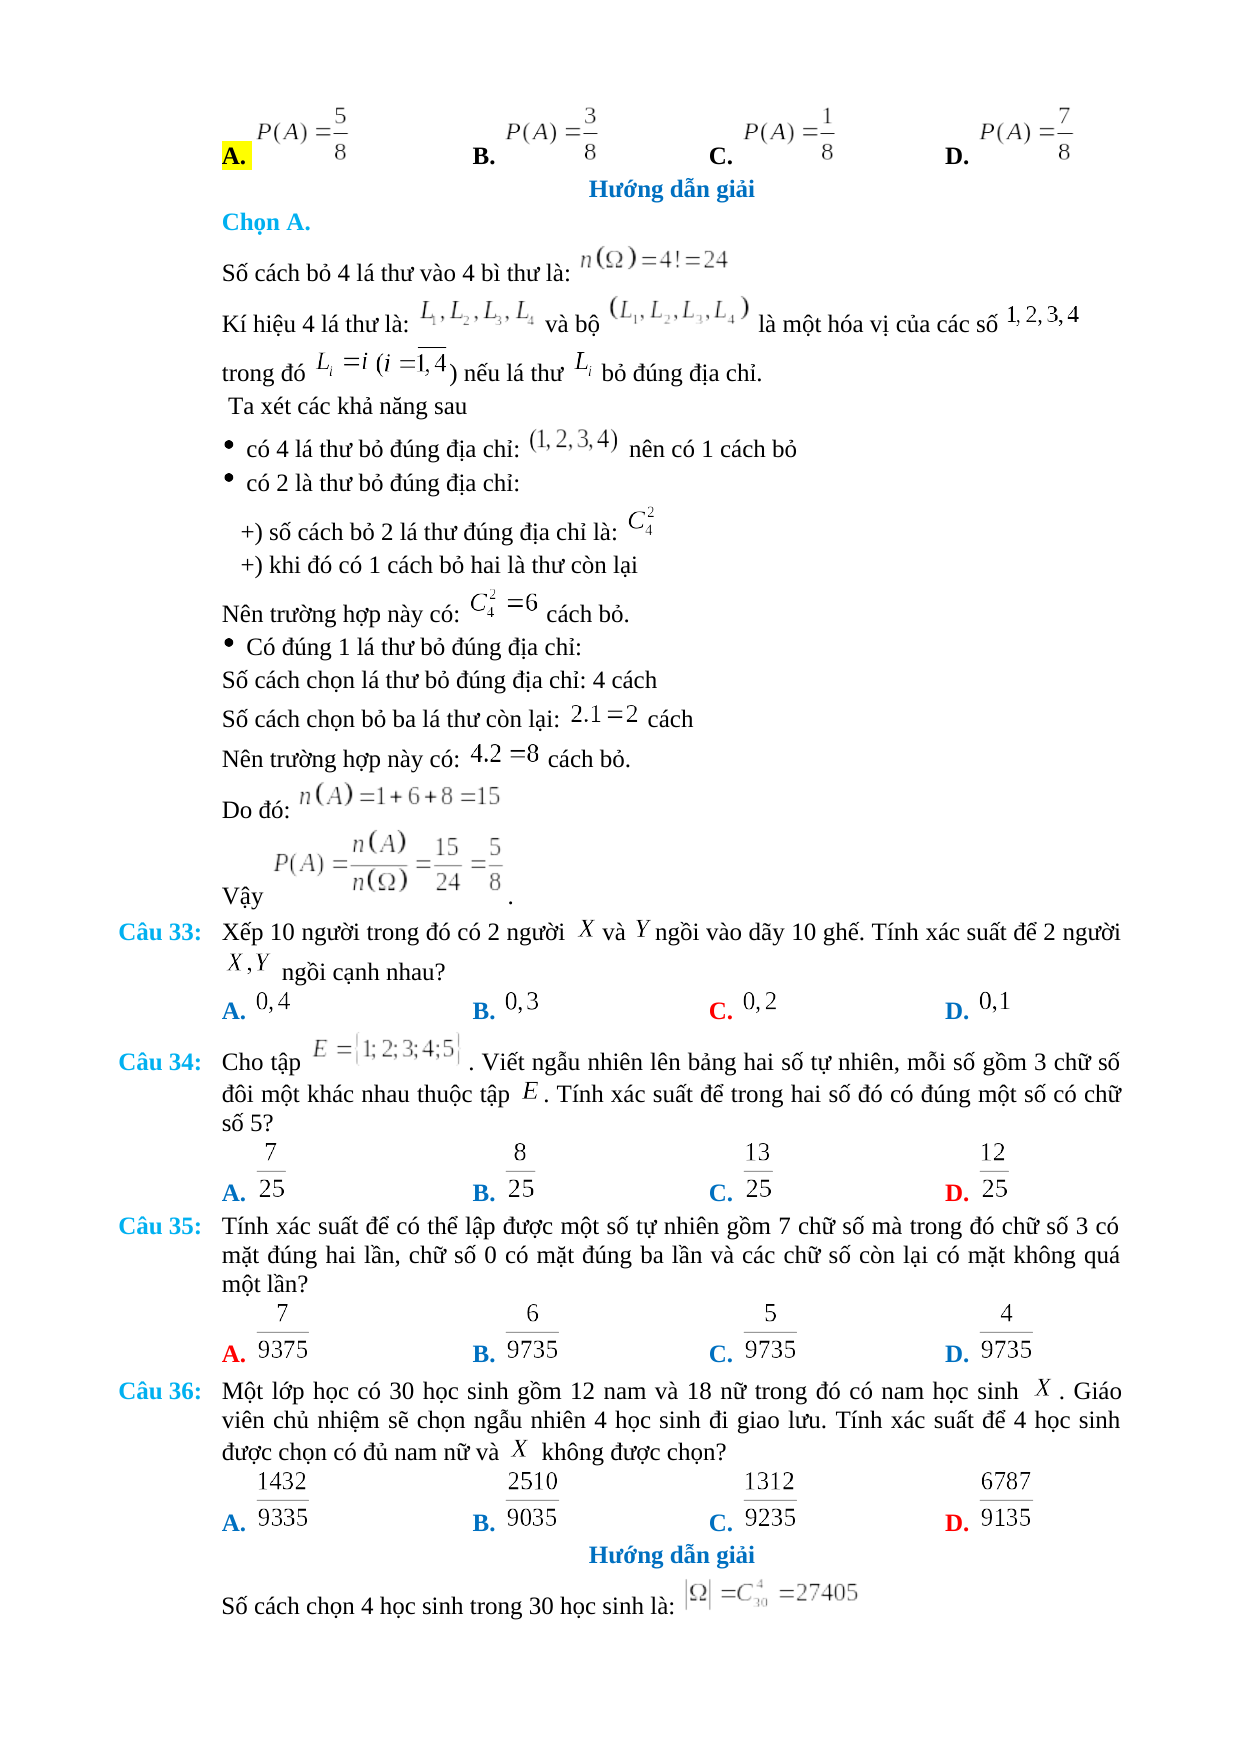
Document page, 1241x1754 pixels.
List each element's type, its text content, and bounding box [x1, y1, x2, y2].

list Cho tập . Viết ngẫu nhiên lên bảng hai số tự nhiên, mỗi số gồm 3 chữ số đôi một khác nhau thuộc tập . Tính xác suất để trong hai số đó có đúng một số có chữ số 5? [118, 1029, 1122, 1137]
text Số cách chọn bỏ ba lá thư còn lại: cách [222, 698, 1122, 733]
text có 4 lá thư bỏ đúng địa chỉ: nên có 1 cách bỏ [222, 424, 1122, 463]
text Số cách chọn 4 học sinh trong 30 học sinh là: [221, 1574, 1122, 1620]
text Số cách bỏ 4 lá thư vào 4 bì thư là: [222, 240, 1122, 287]
text Chọn A. [222, 207, 1122, 236]
text Ta xét các khả năng sau [222, 391, 1122, 420]
list Một lớp học có 30 học sinh gồm 12 nam và 18 nữ trong đó có nam học sinh . Giáo viên chủ nhiệm sẽ chọn ngẫu nhiên 4 học sinh đi giao lưu. Tính xác suất để 4 học sinh được chọn có đủ nam nữ và không được chọn? [118, 1372, 1122, 1466]
text Hướng dẫn giải [222, 174, 1122, 203]
text A. B. C. D. [222, 1298, 1122, 1368]
text A. B. C. D. [222, 986, 1122, 1025]
list Xếp 10 người trong đó có 2 người và ngồi vào dãy 10 ghế. Tính xác suất để 2 người ngồi cạnh nhau? [118, 914, 1122, 986]
text Do đó: [222, 777, 1122, 823]
text Kí hiệu 4 lá thư là: và bộ là một hóa vị của các số trong đó ) nếu lá thư bỏ đúng địa chỉ. [222, 291, 1122, 387]
text có 2 là thư bỏ đúng địa chỉ: [222, 468, 1122, 496]
text Hướng dẫn giải [222, 1541, 1122, 1569]
text Nên trường hợp này có: cách bỏ. [222, 738, 1122, 773]
text A. B. C. D. [222, 99, 1122, 170]
text A. B. C. D. [222, 1466, 1122, 1536]
text +) khi đó có 1 cách bỏ hai là thư còn lại [222, 550, 1122, 579]
list Tính xác suất để có thể lập được một số tự nhiên gồm 7 chữ số mà trong đó chữ số 3 có mặt đúng hai lần, chữ số 0 có mặt đúng ba lần và các chữ số còn lại có mặt không quá một lần? [118, 1211, 1122, 1298]
text Nên trường hợp này có: cách bỏ. [222, 583, 1122, 628]
text +) số cách bỏ 2 lá thư đúng địa chỉ là: [222, 501, 1122, 546]
text Số cách chọn lá thư bỏ đúng địa chỉ: 4 cách [222, 665, 1122, 694]
text A. B. C. D. [222, 1137, 1122, 1207]
text Vậy . [222, 828, 1122, 909]
text Có đúng 1 lá thư bỏ đúng địa chỉ: [222, 632, 1122, 661]
